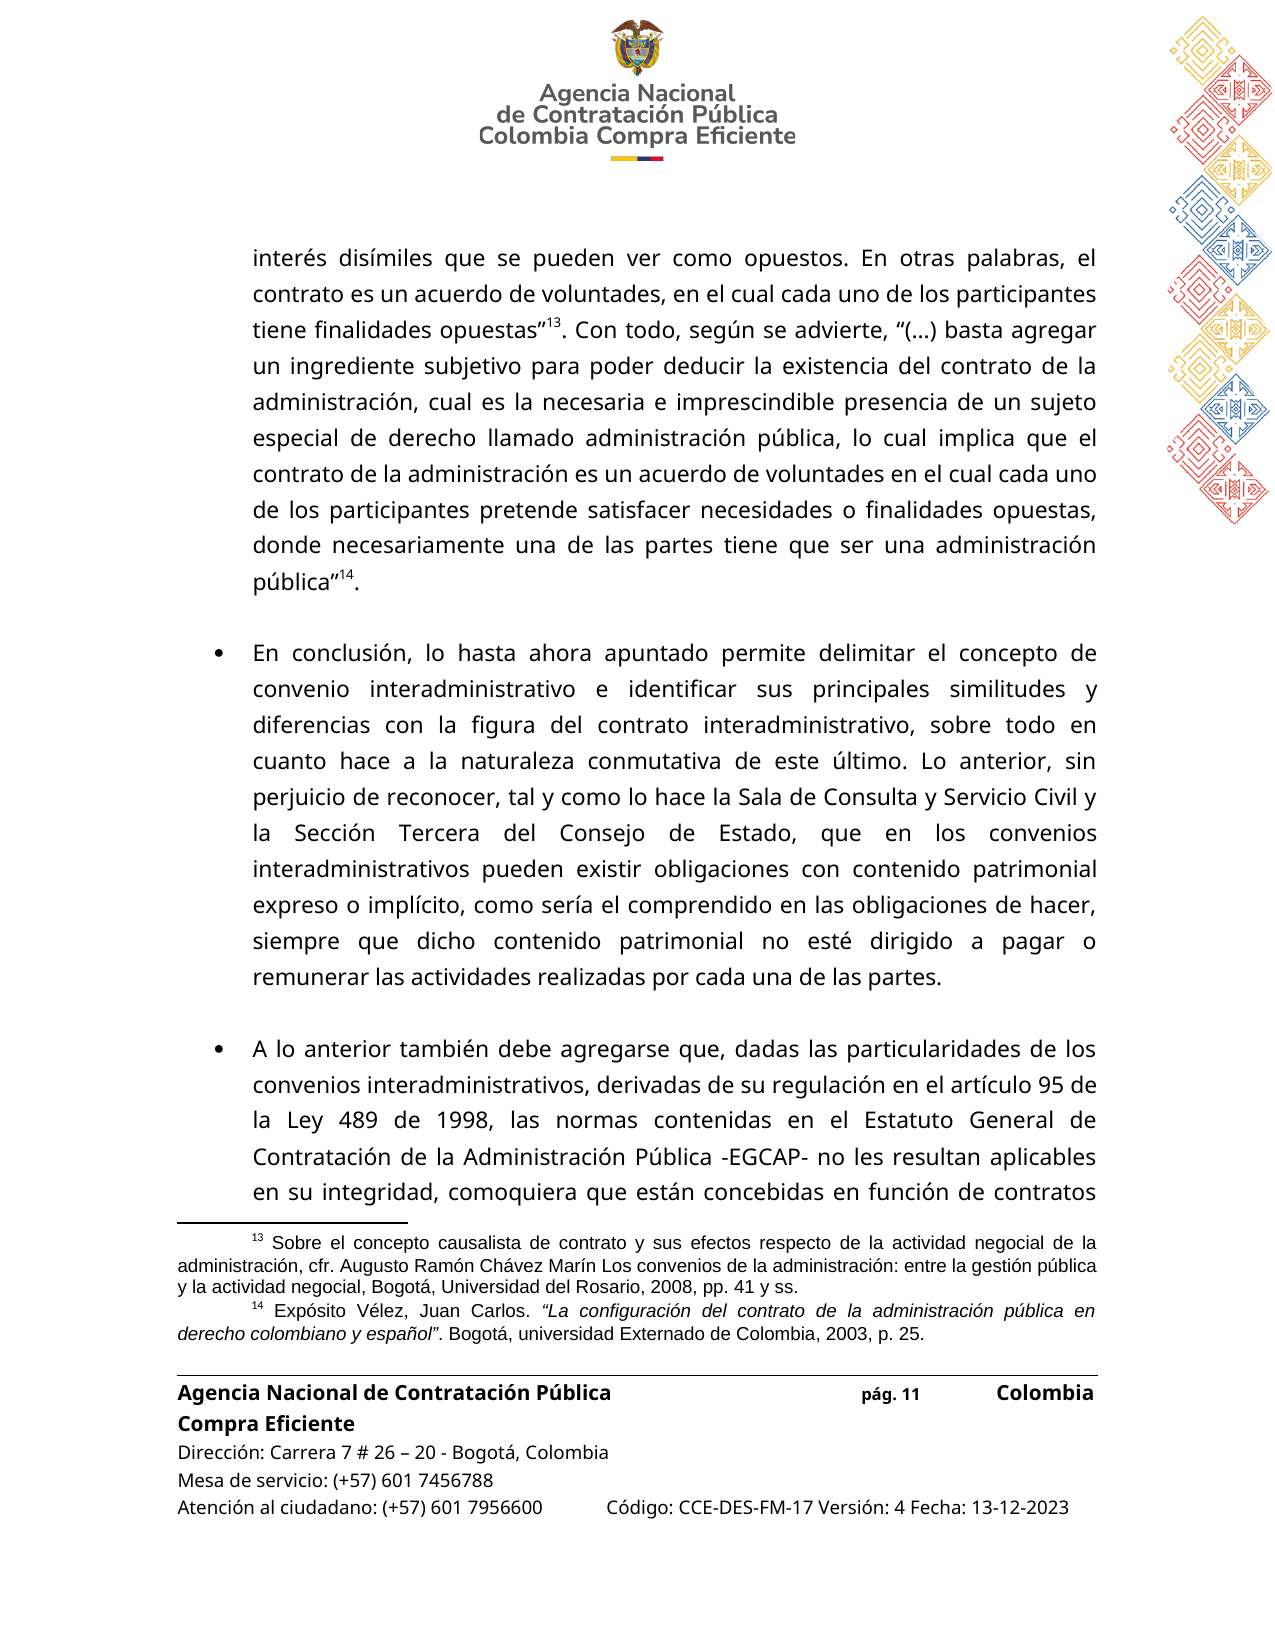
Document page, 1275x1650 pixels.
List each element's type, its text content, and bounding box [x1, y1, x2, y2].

picture [479, 20, 796, 161]
list En conclusión, lo hasta ahora apuntado permite delimitar el concepto de convenio interadministrativo e identificar sus principales similitudes y diferencias con la figura del contrato interadministrativo, sobre todo en cuanto hace a la naturaleza conmutativa de este último. Lo anterior, sin perjuicio de reconocer, tal y como lo hace la Sala de Consulta y Servicio Civil y la Sección Tercera del Consejo de Estado, que en los convenios interadministrativos pueden existir obligaciones con contenido patrimonial expreso o implícito, como sería el comprendido en las obligaciones de hacer, siempre que dicho contenido patrimonial no esté dirigido a pagar o remunerar las actividades realizadas por cada una de las partes. [215, 637, 1098, 992]
picture [1165, 16, 1272, 522]
